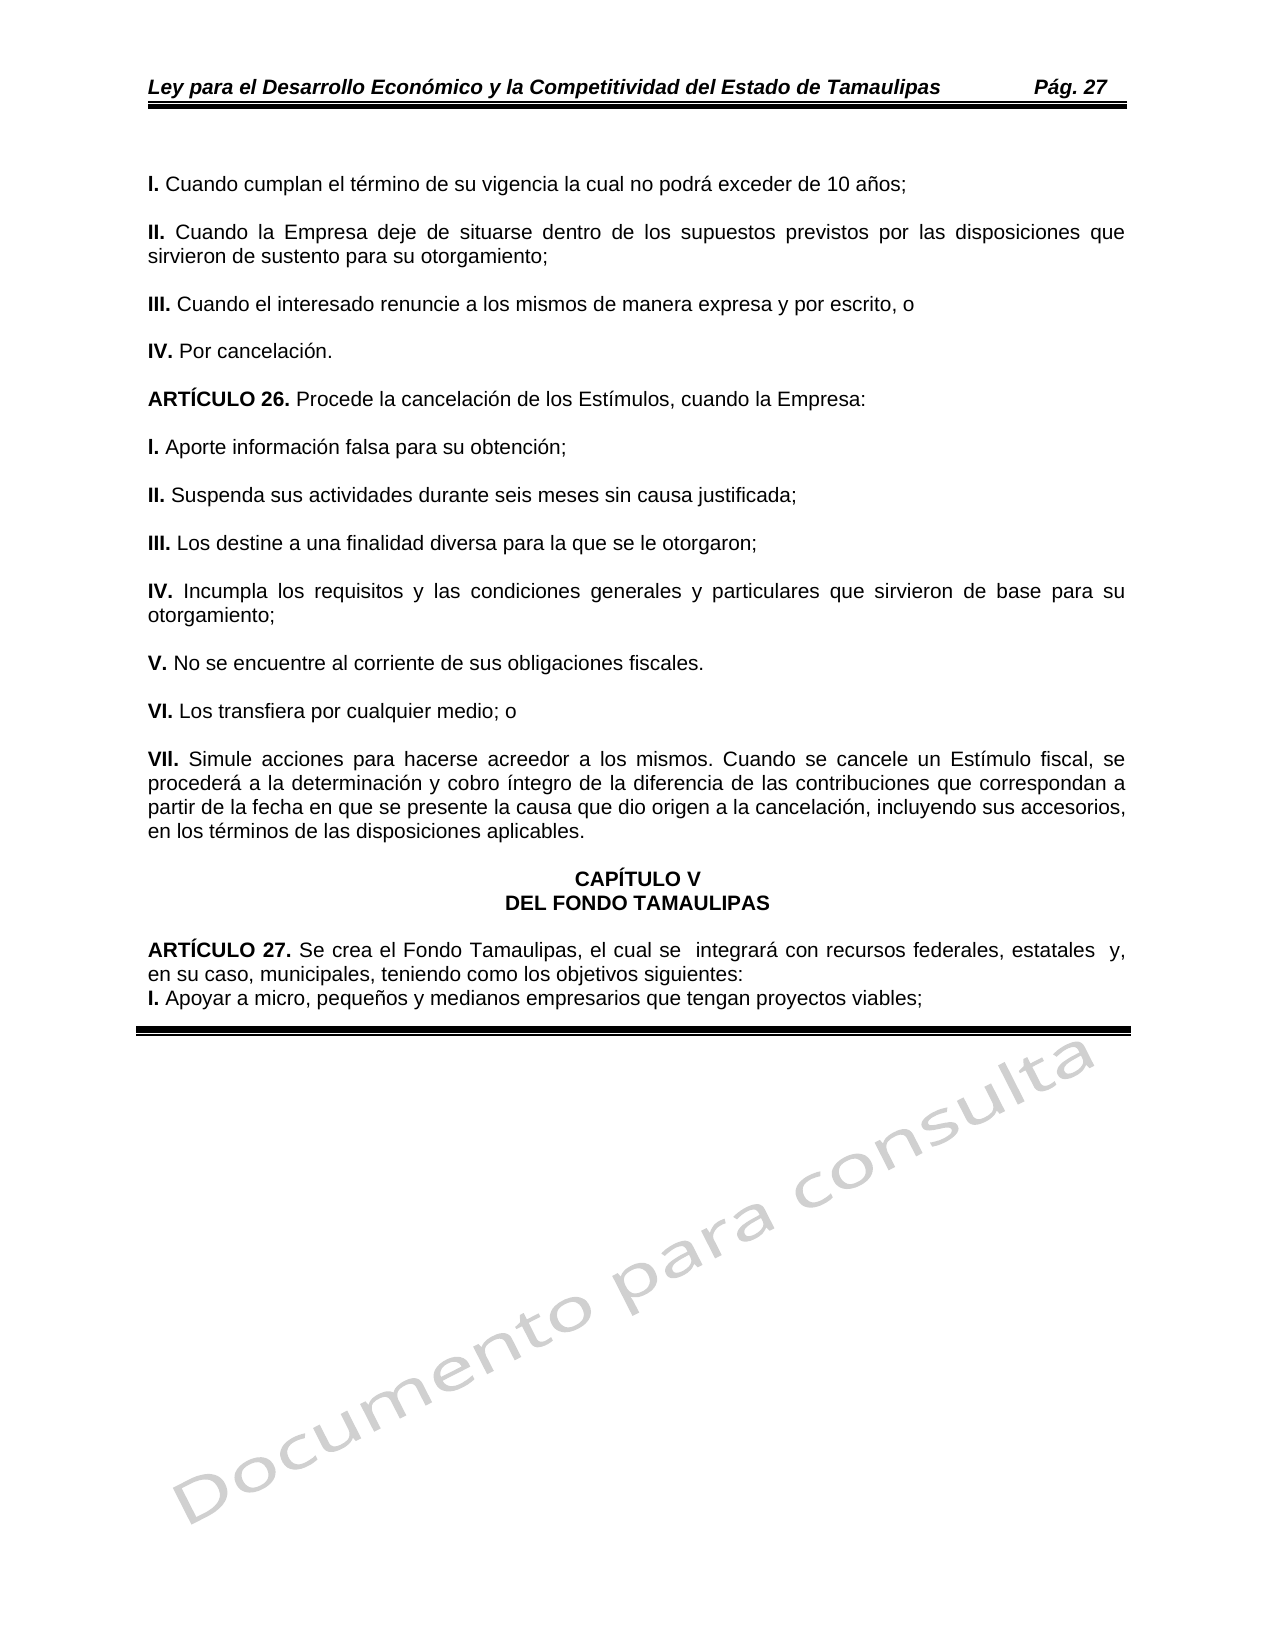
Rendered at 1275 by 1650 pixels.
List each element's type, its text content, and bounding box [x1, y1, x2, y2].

text II. Cuando la Empresa deje de situarse dentro de los supuestos previstos por las disposiciones que sirvieron de sustento para su otorgamiento; [148, 219, 1127, 267]
text l. Cuando cumplan el término de su vigencia la cual no podrá exceder de 10 años; [148, 172, 1127, 196]
text I. Apoyar a micro, pequeños y medianos empresarios que tengan proyectos viables; [148, 986, 1127, 1010]
text VIl. Simule acciones para hacerse acreedor a los mismos. Cuando se cancele un Estímulo fiscal, se procederá a la determinación y cobro íntegro de la diferencia de las contribuciones que correspondan a partir de la fecha en que se presente la causa que dio origen a la cancelación, incluyendo sus accesorios, en los términos de las disposiciones aplicables. [148, 747, 1127, 842]
text l. Aporte información falsa para su obtención; [148, 435, 1127, 459]
text VI. Los transfiera por cualquier medio; o [148, 699, 1127, 723]
text ARTÍCULO 27. Se crea el Fondo Tamaulipas, el cual se integrará con recursos federales, estatales y, en su caso, municipales, teniendo como los objetivos siguientes: [148, 938, 1127, 986]
text ARTÍCULO 26. Procede la cancelación de los Estímulos, cuando la Empresa: [148, 387, 1127, 411]
text IV. Incumpla los requisitos y las condiciones generales y particulares que sirvieron de base para su otorgamiento; [148, 579, 1127, 627]
text V. No se encuentre al corriente de sus obligaciones fiscales. [148, 651, 1127, 675]
text II. Suspenda sus actividades durante seis meses sin causa justificada; [148, 483, 1127, 507]
text IV. Por cancelación. [148, 339, 1127, 363]
text III. Los destine a una finalidad diversa para la que se le otorgaron; [148, 531, 1127, 555]
text DEL FONDO TAMAULIPAS [148, 890, 1127, 914]
text CAPÍTULO V [148, 866, 1127, 890]
text III. Cuando el interesado renuncie a los mismos de manera expresa y por escrito, o [148, 291, 1127, 315]
